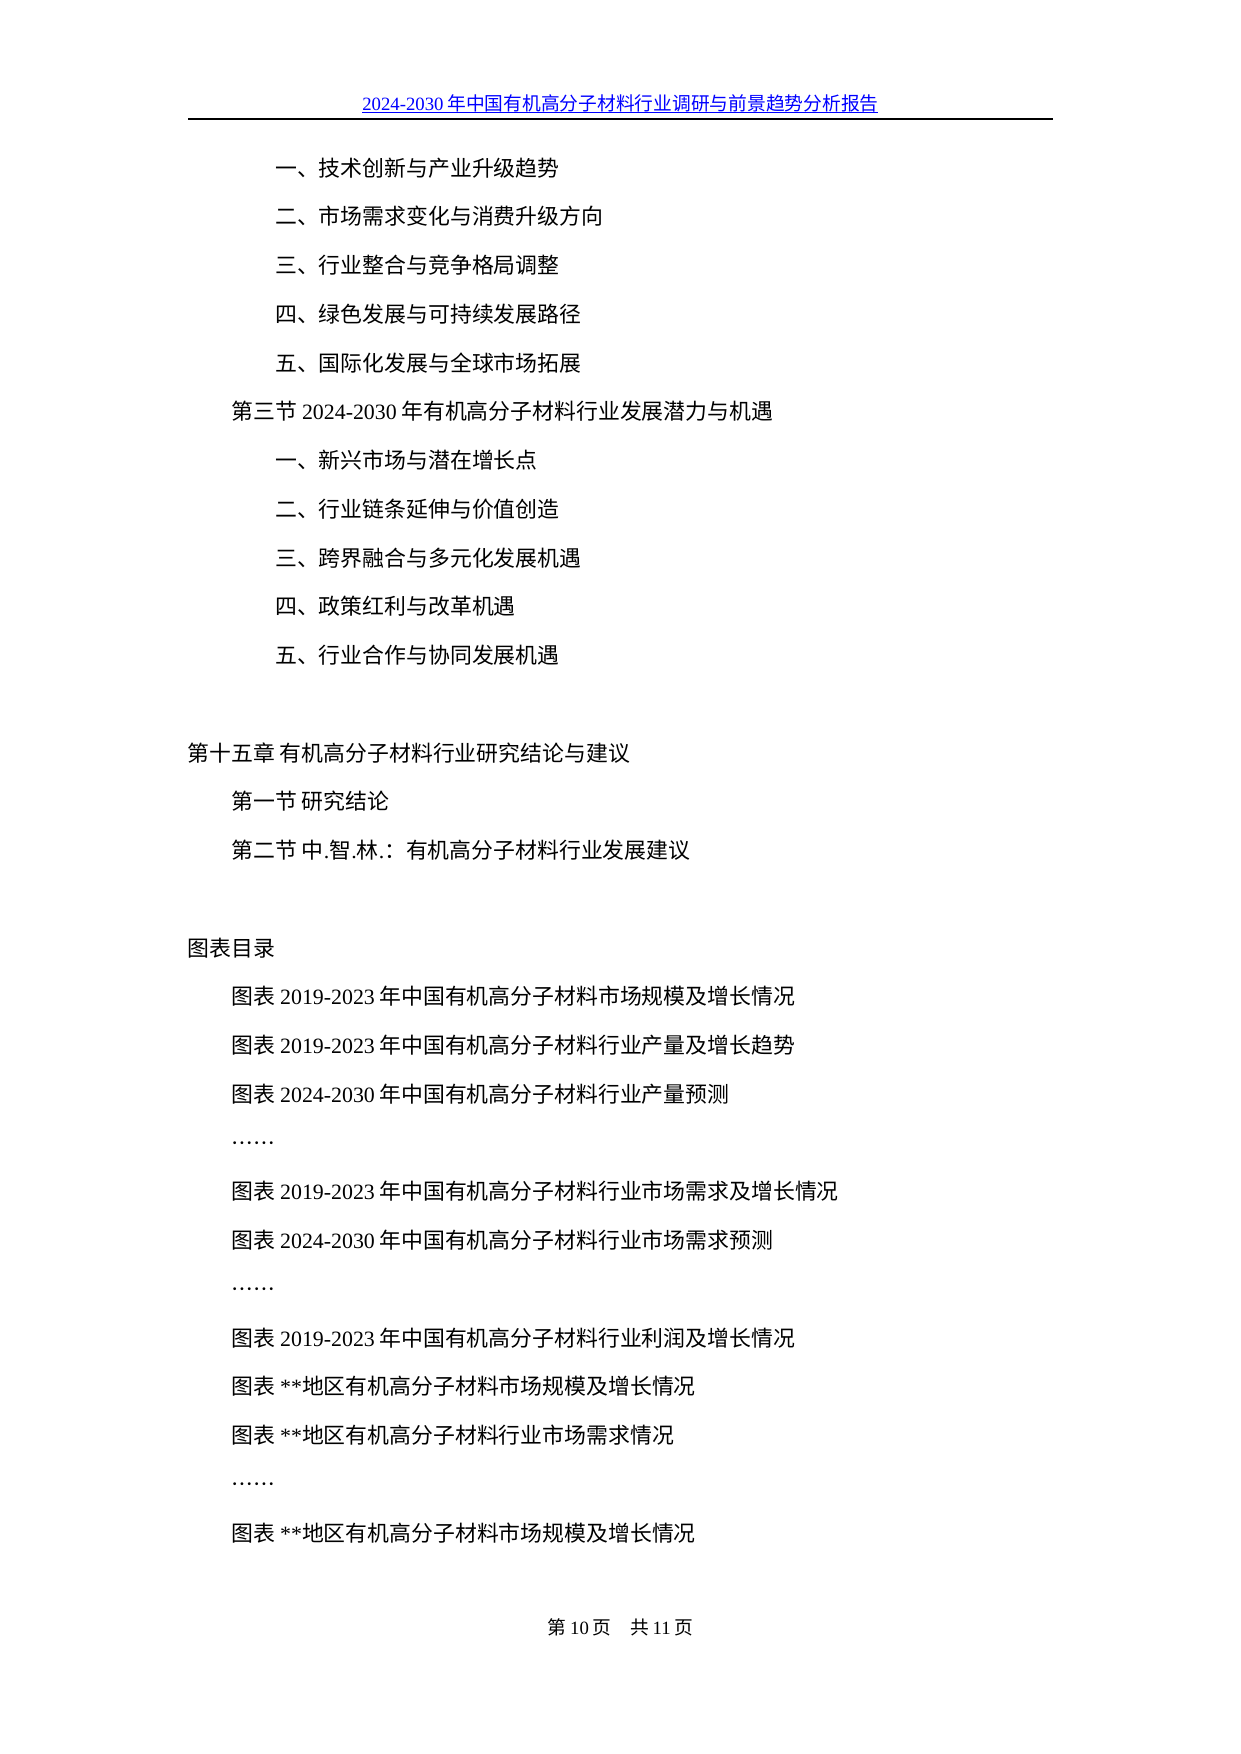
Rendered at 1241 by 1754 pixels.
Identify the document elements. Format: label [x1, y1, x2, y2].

text [187, 150, 1053, 1548]
